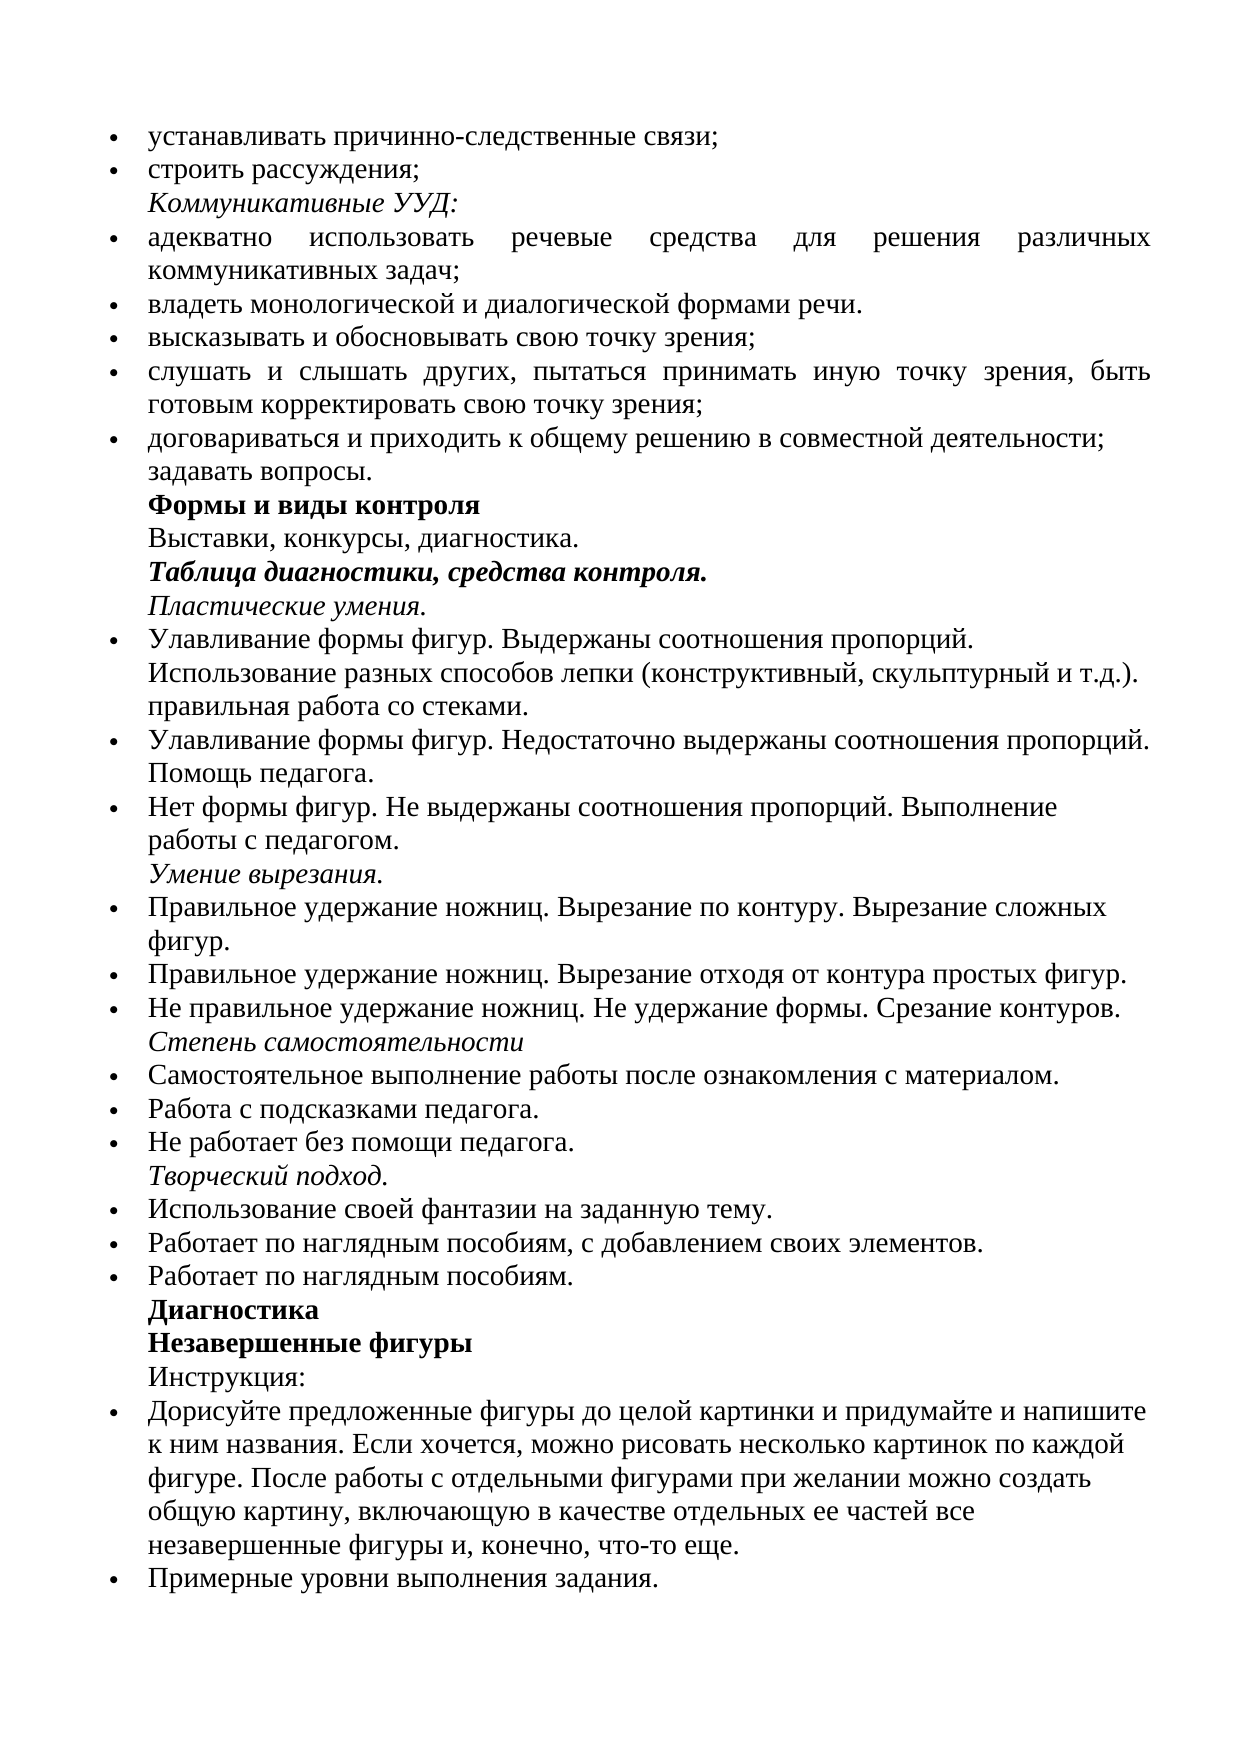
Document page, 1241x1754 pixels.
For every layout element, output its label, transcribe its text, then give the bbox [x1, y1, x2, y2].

list Примерные уровни выполнения задания. [110, 1560, 1152, 1594]
list Дорисуйте предложенные фигуры до целой картинки и придумайте и напишите к ним названия. Если хочется, можно рисовать несколько картинок по каждой фигуре. После работы с отдельными фигурами при желании можно создать общую картину, включающую в качестве отдельных ее частей все незавершенные фигуры и, конечно, что-то еще. [110, 1393, 1152, 1560]
text Коммуникативные УУД: [148, 185, 1152, 219]
list Незавершенные фигуры [148, 1326, 1152, 1359]
list Не правильное удержание ножниц. Не удержание формы. Срезание контуров. [110, 990, 1152, 1024]
list Степень самостоятельности [148, 1024, 1152, 1057]
list устанавливать причинно-следственные связи; [110, 118, 1152, 152]
list Работа с подсказками педагога. [110, 1091, 1152, 1124]
list высказывать и обосновывать свою точку зрения; [110, 319, 1152, 353]
list адекватно использовать речевые средства для решения различных коммуникативных задач; [110, 219, 1152, 286]
list Диагностика [148, 1292, 1152, 1326]
list Инструкция: [148, 1359, 1152, 1393]
list Таблица диагностики, средства контроля. [148, 554, 1152, 588]
list Использование своей фантазии на заданную тему. [110, 1191, 1152, 1225]
list Работает по наглядным пособиям, с добавлением своих элементов. [110, 1225, 1152, 1258]
list Выставки, конкурсы, диагностика. [148, 521, 1152, 554]
list Улавливание формы фигур. Выдержаны соотношения пропорций. Использование разных способов лепки (конструктивный, скульптурный и т.д.). правильная работа со стеками. [110, 621, 1152, 722]
list Самостоятельное выполнение работы после ознакомления с материалом. [110, 1057, 1152, 1091]
list Умение вырезания. [148, 856, 1152, 889]
list владеть монологической и диалогической формами речи. [110, 286, 1152, 319]
list Творческий подход. [148, 1158, 1152, 1191]
list Работает по наглядным пособиям. [110, 1258, 1152, 1292]
list слушать и слышать других, пытаться принимать иную точку зрения, быть готовым корректировать свою точку зрения; [110, 353, 1152, 420]
list Пластические умения. [148, 588, 1152, 621]
list Улавливание формы фигур. Недостаточно выдержаны соотношения пропорций. Помощь педагога. [110, 722, 1152, 789]
list строить рассуждения; [110, 152, 1152, 185]
list Формы и виды контроля [148, 487, 1152, 521]
list Не работает без помощи педагога. [110, 1124, 1152, 1158]
list Правильное удержание ножниц. Вырезание по контуру. Вырезание сложных фигур. [110, 889, 1152, 957]
list Правильное удержание ножниц. Вырезание отходя от контура простых фигур. [110, 957, 1152, 990]
list договариваться и приходить к общему решению в совместной деятельности; задавать вопросы. [110, 420, 1152, 487]
list Нет формы фигур. Не выдержаны соотношения пропорций. Выполнение работы с педагогом. [110, 789, 1152, 856]
